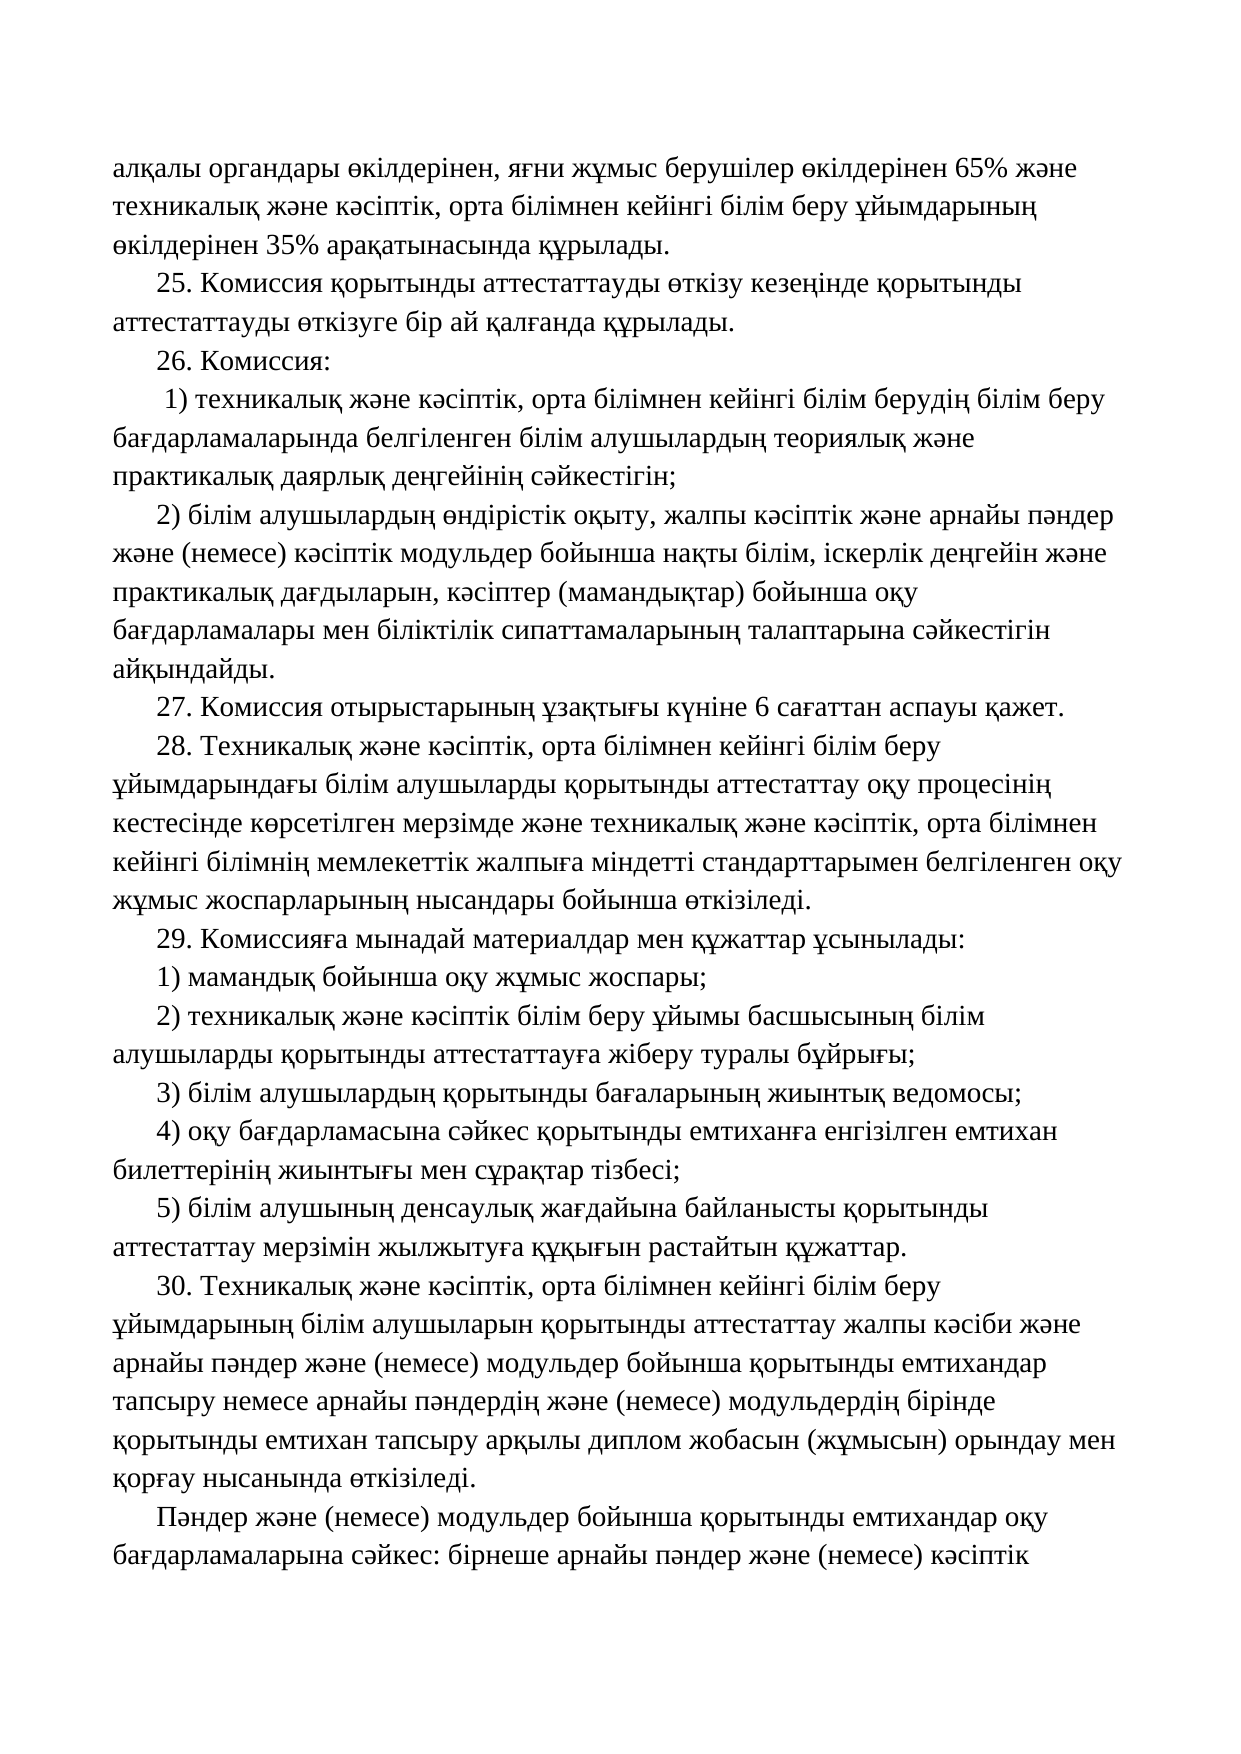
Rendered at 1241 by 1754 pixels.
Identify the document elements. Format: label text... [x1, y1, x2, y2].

text 2) техникалық және кәсіптік білім беру ұйымы басшысының білім алушыларды қорытынды аттестаттауға жіберу туралы бұйрығы; [112, 998, 1128, 1070]
text 28. Техникалық және кәсіптік, орта білімнен кейінгі білім беру ұйымдарындағы білім алушыларды қорытынды аттестаттау оқу процесінің кестесінде көрсетілген мерзімде және техникалық және кәсіптік, орта білімнен кейінгі білімнің мемлекеттік жалпыға міндетті стандарттарымен белгіленген оқу жұмыс жоспарларының нысандары бойынша өткізіледі. [112, 728, 1128, 916]
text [112, 150, 1128, 261]
text 4) оқу бағдарламасына сәйкес қорытынды емтиханға енгізілген емтихан билеттерінің жиынтығы мен сұрақтар тізбесі; [112, 1113, 1128, 1186]
text 30. Техникалық және кәсіптік, орта білімнен кейінгі білім беру ұйымдарының білім алушыларын қорытынды аттестаттау жалпы кәсіби және арнайы пәндер және (немесе) модульдер бойынша қорытынды емтихандар тапсыру немесе арнайы пәндердің және (немесе) модульдердің бірінде қорытынды емтихан тапсыру арқылы диплом жобасын (жұмысын) орындау мен қорғау нысанында өткізіледі. [112, 1268, 1128, 1494]
text 1) техникалық және кәсіптік, орта білімнен кейінгі білім берудің білім беру бағдарламаларында белгіленген білім алушылардың теориялық және практикалық даярлық деңгейінің сәйкестігін; [112, 381, 1128, 492]
text 26. Комиссия: [112, 343, 1128, 376]
text 29. Комиссияға мынадай материалдар мен құжаттар ұсынылады: [112, 921, 1128, 954]
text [112, 1499, 1128, 1571]
text 27. Комиссия отырыстарының ұзақтығы күніне 6 сағаттан аспауы қажет. [112, 689, 1128, 723]
text 5) білім алушының денсаулық жағдайына байланысты қорытынды аттестаттау мерзімін жылжытуға құқығын растайтын құжаттар. [112, 1191, 1128, 1263]
text 3) білім алушылардың қорытынды бағаларының жиынтық ведомосы; [112, 1075, 1128, 1108]
text 25. Комиссия қорытынды аттестаттауды өткізу кезеңінде қорытынды аттестаттауды өткізуге бір ай қалғанда құрылады. [112, 266, 1128, 338]
text 2) білім алушылардың өндірістік оқыту, жалпы кәсіптік және арнайы пәндер және (немесе) кәсіптік модульдер бойынша нақты білім, іскерлік деңгейін және практикалық дағдыларын, кәсіптер (мамандықтар) бойынша оқу бағдарламалары мен біліктілік сипаттамаларының талаптарына сәйкестігін айқындайды. [112, 497, 1128, 684]
text 1) мамандық бойынша оқу жұмыс жоспары; [112, 959, 1128, 993]
